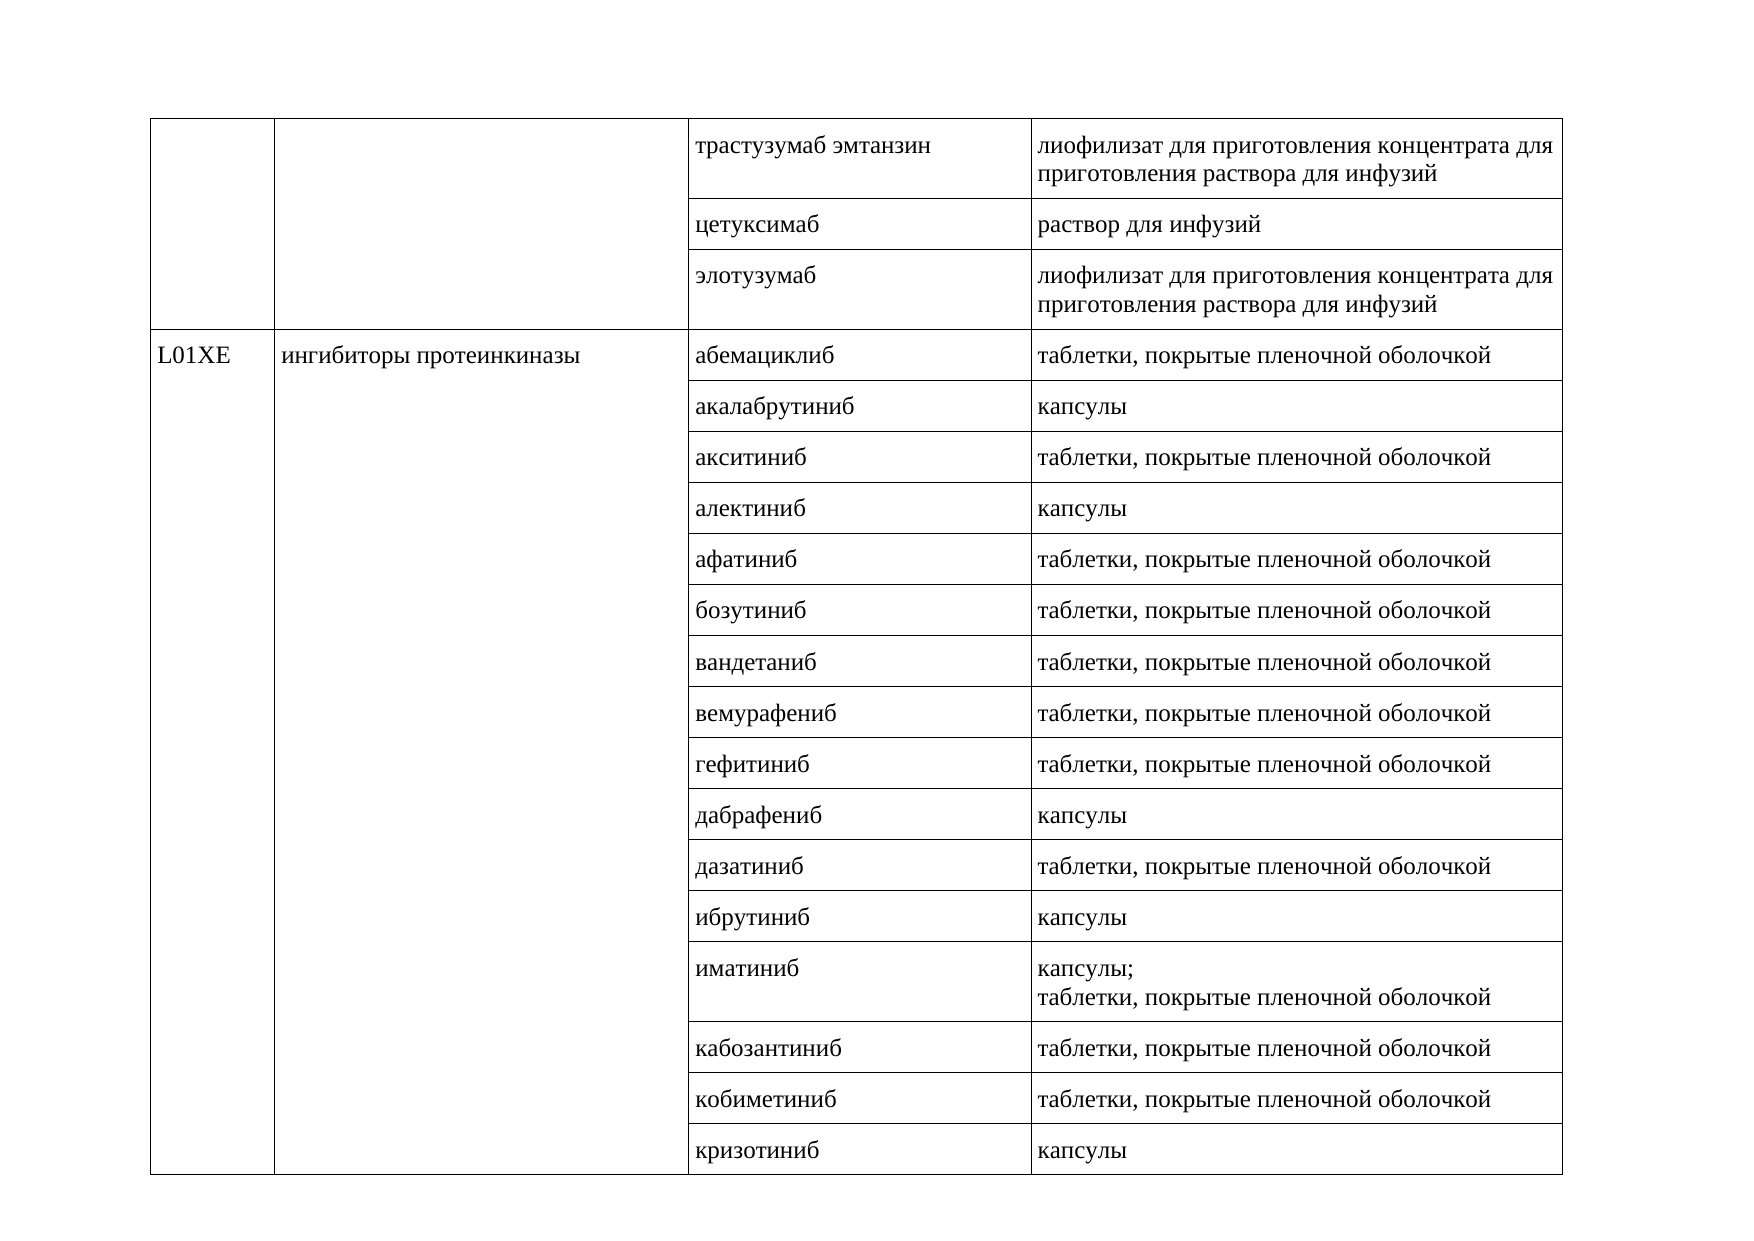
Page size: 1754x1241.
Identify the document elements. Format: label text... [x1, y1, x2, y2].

table_cell афатиниб [689, 534, 1031, 584]
table_cell акалабрутиниб [689, 381, 1031, 431]
table_cell акситиниб [689, 432, 1031, 482]
table_cell дазатиниб [689, 840, 1031, 890]
table_cell элотузумаб [689, 250, 1031, 329]
table_cell таблетки, покрытые пленочной оболочкой [1032, 738, 1562, 788]
table_cell L01XE [151, 330, 274, 1174]
table_cell кобиметиниб [689, 1073, 1031, 1123]
table_cell таблетки, покрытые пленочной оболочкой [1032, 585, 1562, 635]
table_cell таблетки, покрытые пленочной оболочкой [1032, 687, 1562, 737]
table_cell лиофилизат для приготовления концентрата для приготовления раствора для инфузий [1032, 119, 1562, 198]
table_cell гефитиниб [689, 738, 1031, 788]
table_cell таблетки, покрытые пленочной оболочкой [1032, 840, 1562, 890]
table_cell таблетки, покрытые пленочной оболочкой [1032, 1022, 1562, 1072]
table_cell иматиниб [689, 942, 1031, 1021]
table_cell вандетаниб [689, 636, 1031, 686]
table_cell трастузумаб эмтанзин [689, 119, 1031, 198]
table_cell капсулы [1032, 483, 1562, 533]
table_cell бозутиниб [689, 585, 1031, 635]
table_cell кабозантиниб [689, 1022, 1031, 1072]
table_cell таблетки, покрытые пленочной оболочкой [1032, 534, 1562, 584]
table_cell раствор для инфузий [1032, 199, 1562, 249]
table_cell капсулы [1032, 381, 1562, 431]
table_cell дабрафениб [689, 789, 1031, 839]
table_cell таблетки, покрытые пленочной оболочкой [1032, 330, 1562, 380]
table_cell алектиниб [689, 483, 1031, 533]
table_cell таблетки, покрытые пленочной оболочкой [1032, 1073, 1562, 1123]
table_cell вемурафениб [689, 687, 1031, 737]
table_cell капсулы [1032, 1124, 1562, 1174]
table_cell таблетки, покрытые пленочной оболочкой [1032, 636, 1562, 686]
table_cell абемациклиб [689, 330, 1031, 380]
table_cell капсулы [1032, 891, 1562, 941]
table_cell цетуксимаб [689, 199, 1031, 249]
table_cell капсулы [1032, 789, 1562, 839]
table_cell ингибиторы протеинкиназы [275, 330, 688, 1174]
table_cell таблетки, покрытые пленочной оболочкой [1032, 432, 1562, 482]
table_cell ибрутиниб [689, 891, 1031, 941]
table_cell кризотиниб [689, 1124, 1031, 1174]
table_cell капсулы; таблетки, покрытые пленочной оболочкой [1032, 942, 1562, 1021]
table_cell лиофилизат для приготовления концентрата для приготовления раствора для инфузий [1032, 250, 1562, 329]
